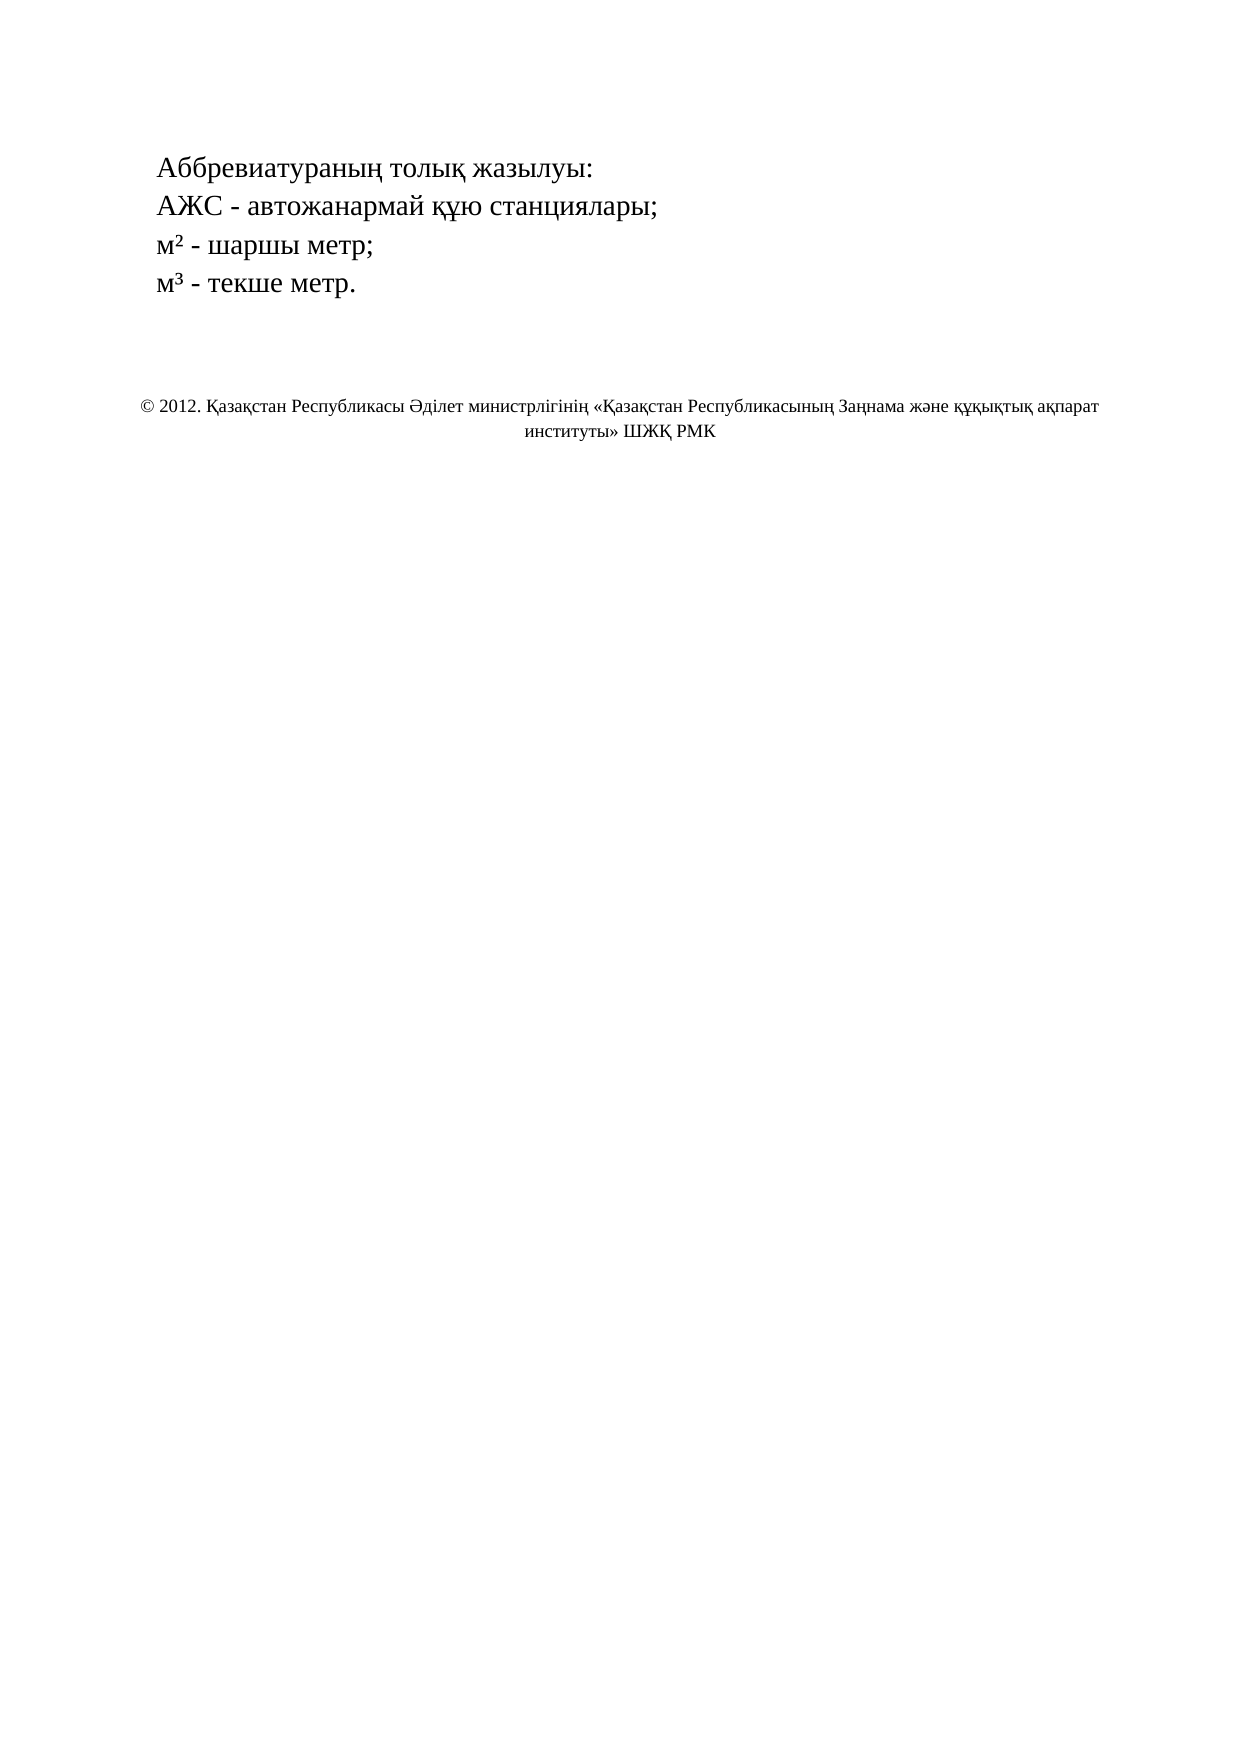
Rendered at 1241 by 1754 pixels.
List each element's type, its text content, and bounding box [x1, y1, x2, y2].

text м³ - текше метр. [112, 266, 1128, 299]
text м² - шаршы метр; [112, 227, 1128, 261]
text Аббревиатураның толық жазылуы: [112, 150, 1128, 183]
text АЖС - автожанармай құю станциялары; [112, 188, 1128, 222]
text © 2012. Қазақстан Республикасы Әділет министрлігінің «Қазақстан Республикасының Заңнама және құқықтық ақпарат институты» ШЖҚ РМК [112, 395, 1128, 441]
